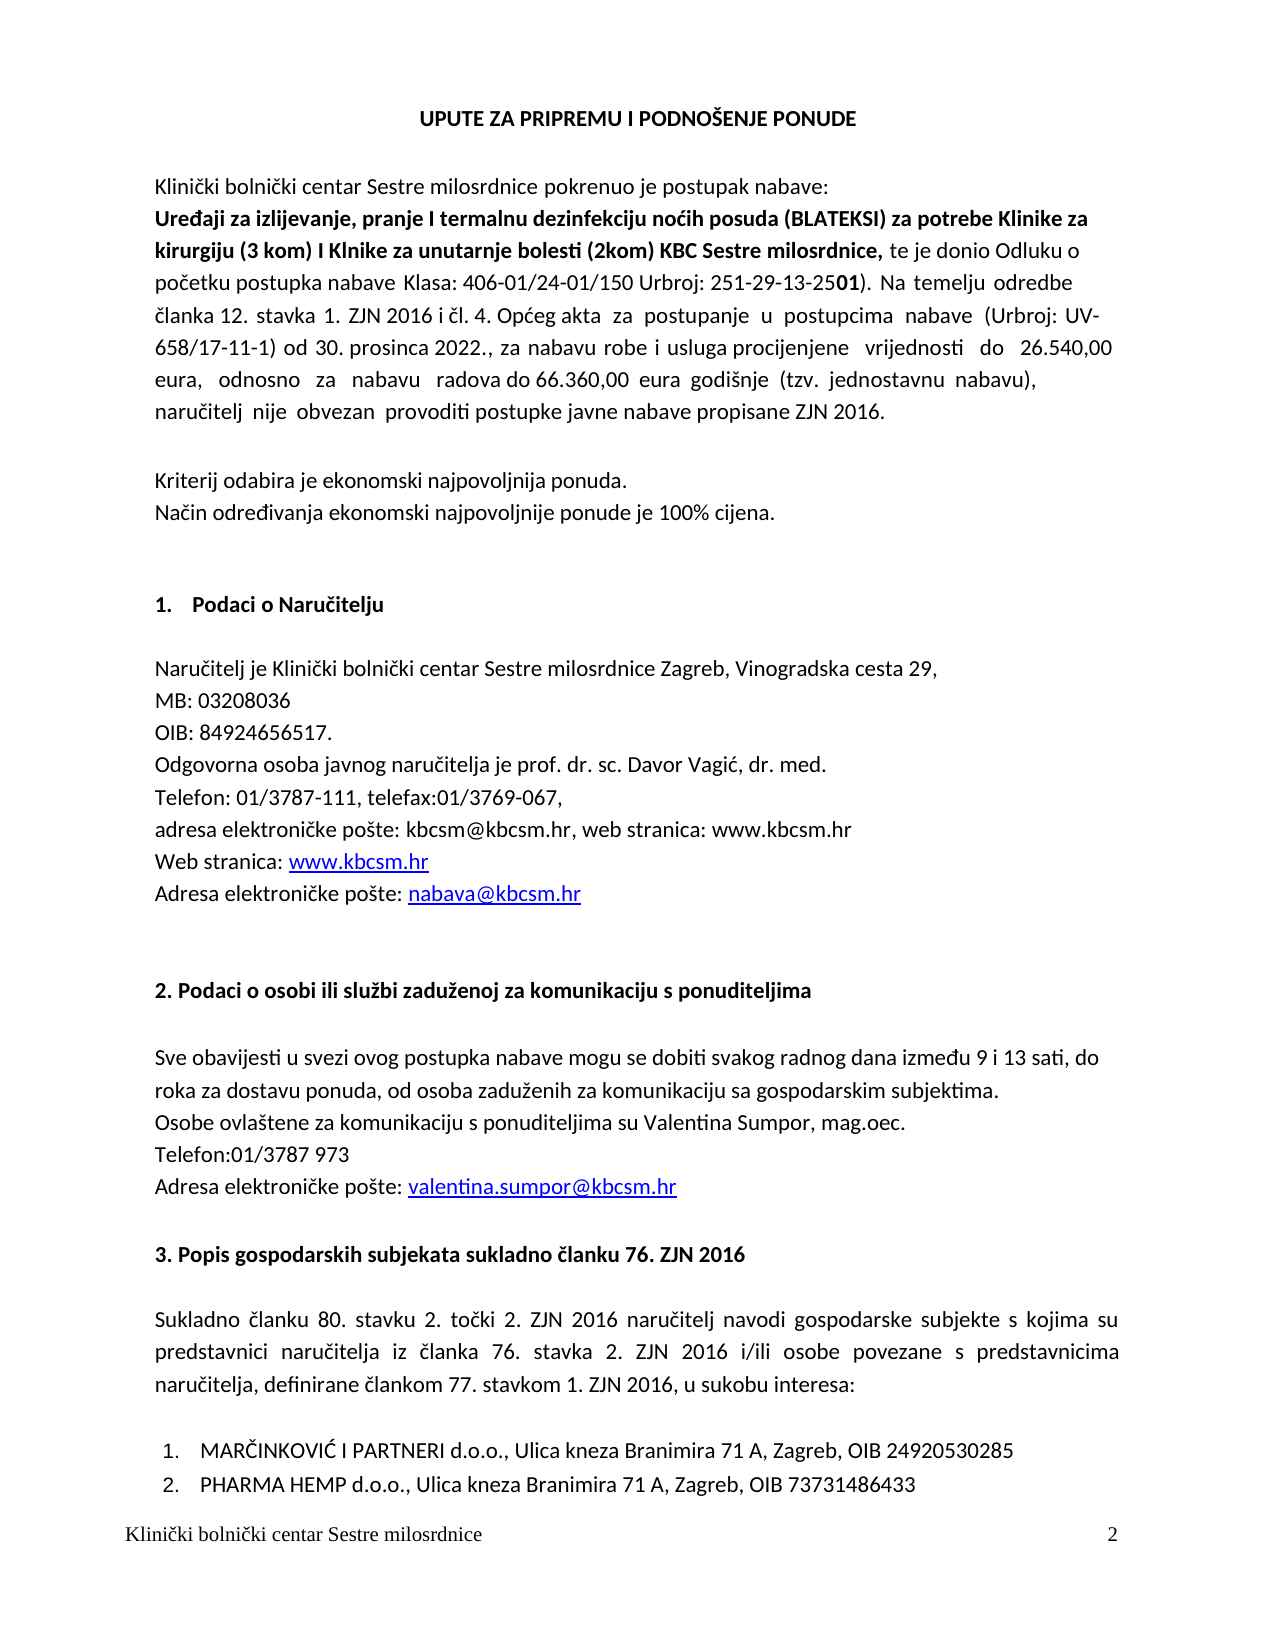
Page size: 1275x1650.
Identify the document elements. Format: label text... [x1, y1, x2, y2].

text Telefon: 01/3787-111, telefax:01/3769-067, [154, 783, 1121, 811]
text Naručitelj je Klinički bolnički centar Sestre milosrdnice Zagreb, Vinogradska cesta 29, [154, 654, 1121, 682]
text Odgovorna osoba javnog naručitelja je prof. dr. sc. Davor Vagić, dr. med. [154, 751, 1121, 779]
text Klinički bolnički centar Sestre milosrdnice pokrenuo je postupak nabave: [154, 172, 1121, 200]
text Način određivanja ekonomski najpovoljnije ponude je 100% cijena. [154, 498, 1121, 526]
list PHARMA HEMP d.o.o., Ulica kneza Branimira 71 A, Zagreb, OIB 73731486433 [162, 1470, 1121, 1498]
text Adresa elektroničke pošte: valentina.sumpor@kbcsm.hr [154, 1172, 1121, 1200]
text Web stranica: www.kbcsm.hr [154, 847, 1121, 875]
text Sukladno članku 80. stavku 2. točki 2. ZJN 2016 naručitelj navodi gospodarske subjekte s kojima su predstavnici naručitelja iz članka 76. stavka 2. ZJN 2016 i/ili osobe povezane s predstavnicima naručitelja, definirane člankom 77. stavkom 1. ZJN 2016, u sukobu interesa: [154, 1305, 1121, 1398]
list Podaci o Naručitelju [154, 590, 1121, 618]
text Uređaji za izlijevanje, pranje I termalnu dezinfekciju noćih posuda (BLATEKSI) za potrebe Klinike za kirurgiju (3 kom) I Klnike za unutarnje bolesti (2kom) KBC Sestre milosrdnice, te je donio Odluku o početku postupka nabave Klasa: 406-01/24-01/150 Urbroj: 251-29-13-2501). Na temelju odredbe članka 12. stavka 1. ZJN 2016 i čl. 4. Općeg akta za postupanje u postupcima nabave (Urbroj: UV-658/17-11-1) od 30. prosinca 2022., za nabavu robe i usluga procijenjene vrijednosti do 26.540,00 eura, odnosno za nabavu radova do 66.360,00 eura godišnje (tzv. jednostavnu nabavu), naručitelj nije obvezan provoditi postupke javne nabave propisane ZJN 2016. [154, 204, 1121, 425]
text Osobe ovlaštene za komunikaciju s ponuditeljima su Valentina Sumpor, mag.oec. [154, 1108, 1121, 1136]
text 3. Popis gospodarskih subjekata sukladno članku 76. ZJN 2016 [154, 1240, 1121, 1268]
list MARČINKOVIĆ I PARTNERI d.o.o., Ulica kneza Branimira 71 A, Zagreb, OIB 24920530285 [162, 1437, 1121, 1464]
text Adresa elektroničke pošte: nabava@kbcsm.hr [154, 879, 1121, 907]
text MB: 03208036 [154, 686, 1121, 714]
text UPUTE ZA PRIPREMU I PODNOŠENJE PONUDE [154, 104, 1121, 133]
text adresa elektroničke pošte: kbcsm@kbcsm.hr, web stranica: www.kbcsm.hr [154, 815, 1121, 843]
text Telefon:01/3787 973 [154, 1140, 1121, 1168]
text Sve obavijesti u svezi ovog postupka nabave mogu se dobiti svakog radnog dana između 9 i 13 sati, do roka za dostavu ponuda, od osoba zaduženih za komunikaciju sa gospodarskim subjektima. [154, 1043, 1121, 1104]
text Kriterij odabira je ekonomski najpovoljnija ponuda. [154, 466, 1121, 494]
text 2. Podaci o osobi ili službi zaduženoj za komunikaciju s ponuditeljima [154, 976, 1121, 1004]
text OIB: 84924656517. [154, 718, 1121, 746]
